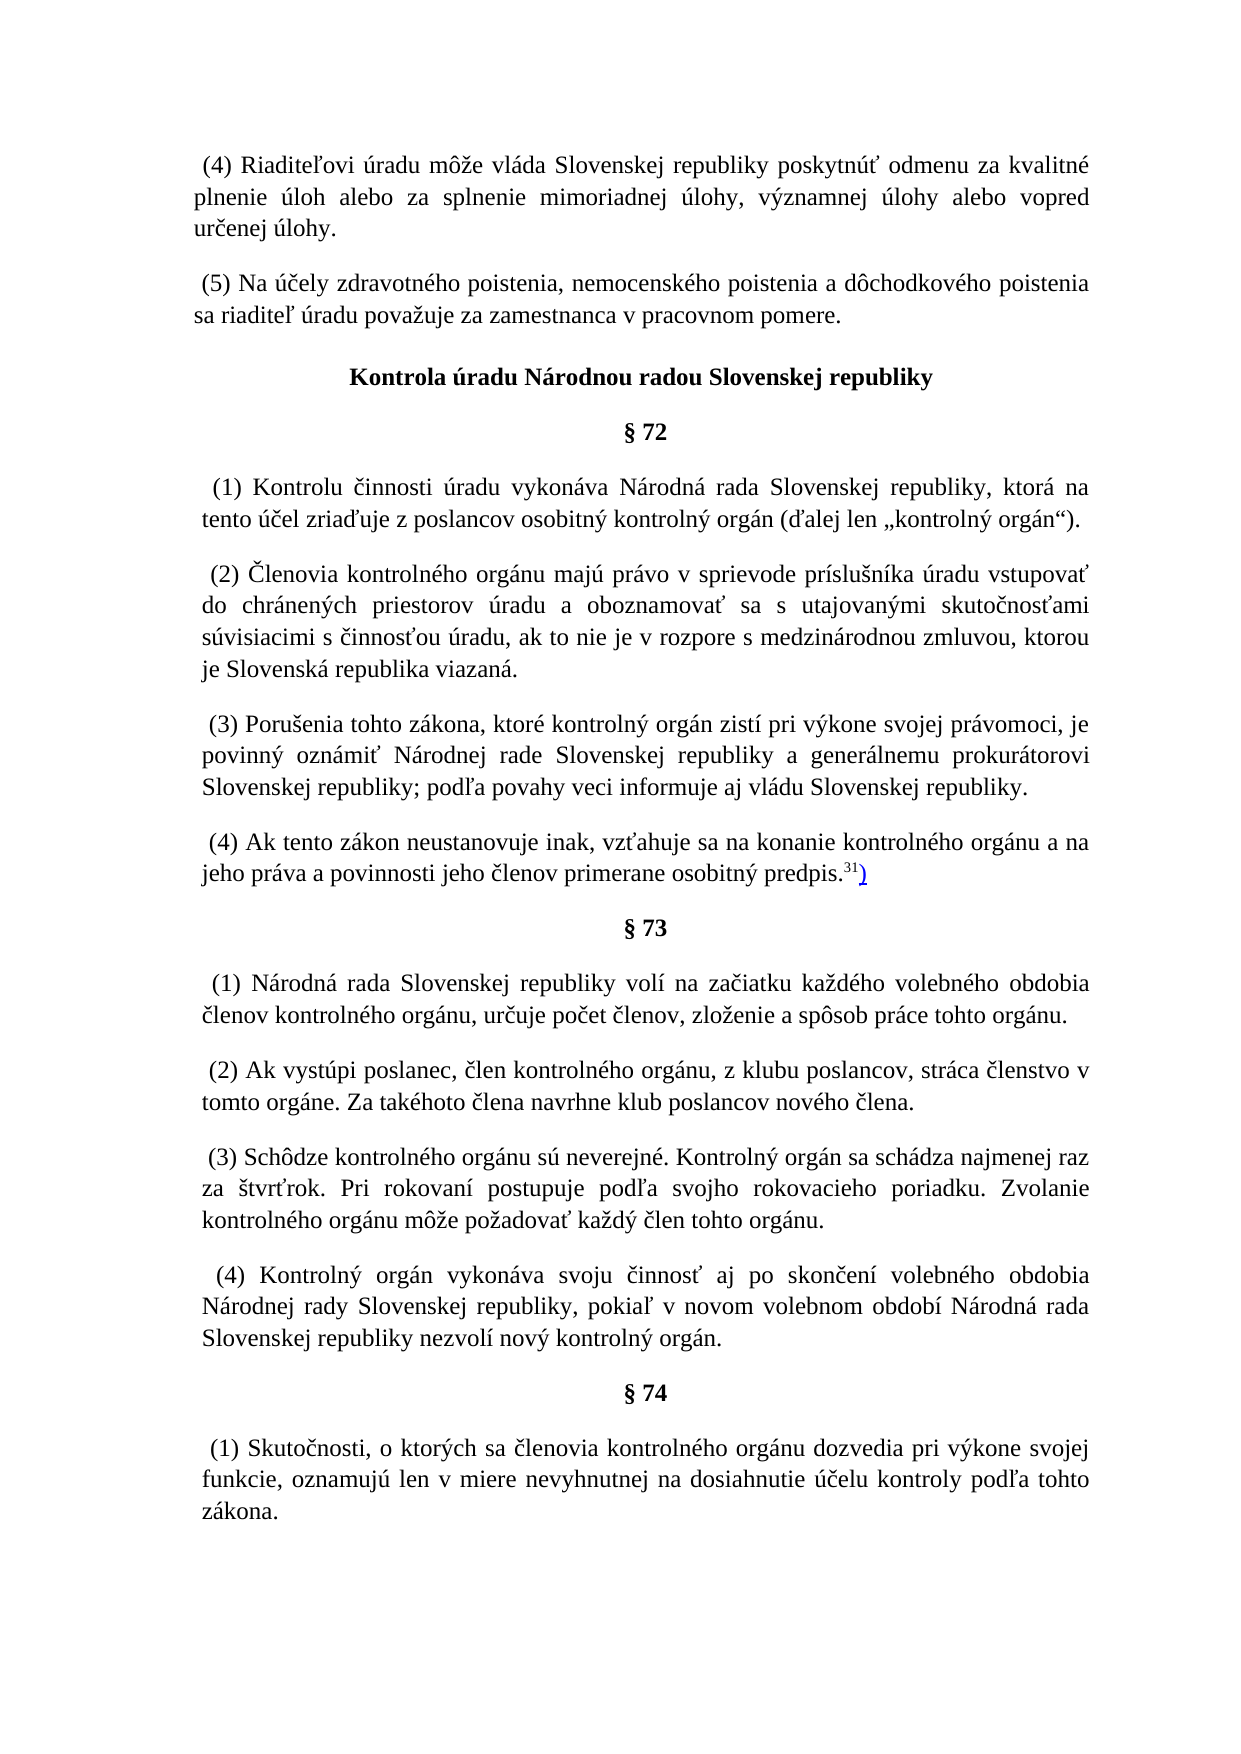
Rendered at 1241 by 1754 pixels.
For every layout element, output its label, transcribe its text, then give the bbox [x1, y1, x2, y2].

text (4) Kontrolný orgán vykonáva svoju činnosť aj po skončení volebného obdobia Národnej rady Slovenskej republiky, pokiaľ v novom volebnom období Národná rada Slovenskej republiky nezvolí nový kontrolný orgán. [202, 1260, 1090, 1352]
text (4) Ak tento zákon neustanovuje inak, vzťahuje sa na konanie kontrolného orgánu a na jeho práva a povinnosti jeho členov primerane osobitný predpis.31) [202, 827, 1090, 887]
text (1) Národná rada Slovenskej republiky volí na začiatku každého volebného obdobia členov kontrolného orgánu, určuje počet členov, zloženie a spôsob práce tohto orgánu. [202, 968, 1090, 1029]
text § 73 [194, 913, 1090, 942]
text Kontrola úradu Národnou radou Slovenskej republiky [186, 362, 1090, 391]
text § 74 [194, 1378, 1090, 1407]
text (3) Porušenia tohto zákona, ktoré kontrolný orgán zistí pri výkone svojej právomoci, je povinný oznámiť Národnej rade Slovenskej republiky a generálnemu prokurátorovi Slovenskej republiky; podľa povahy veci informuje aj vládu Slovenskej republiky. [202, 709, 1090, 801]
text (2) Ak vystúpi poslanec, člen kontrolného orgánu, z klubu poslancov, stráca členstvo v tomto orgáne. Za takéhoto člena navrhne klub poslancov nového člena. [202, 1055, 1090, 1115]
text (1) Kontrolu činnosti úradu vykonáva Národná rada Slovenskej republiky, ktorá na tento účel zriaďuje z poslancov osobitný kontrolný orgán (ďalej len „kontrolný orgán“). [202, 472, 1090, 533]
text (1) Skutočnosti, o ktorých sa členovia kontrolného orgánu dozvedia pri výkone svojej funkcie, oznamujú len v miere nevyhnutnej na dosiahnutie účelu kontroly podľa tohto zákona. [202, 1433, 1090, 1525]
text (5) Na účely zdravotného poistenia, nemocenského poistenia a dôchodkového poistenia sa riaditeľ úradu považuje za zamestnanca v pracovnom pomere. [194, 268, 1090, 328]
text (3) Schôdze kontrolného orgánu sú neverejné. Kontrolný orgán sa schádza najmenej raz za štvrťrok. Pri rokovaní postupuje podľa svojho rokovacieho poriadku. Zvolanie kontrolného orgánu môže požadovať každý člen tohto orgánu. [202, 1142, 1090, 1233]
text (2) Členovia kontrolného orgánu majú právo v sprievode príslušníka úradu vstupovať do chránených priestorov úradu a oboznamovať sa s utajovanými skutočnosťami súvisiacimi s činnosťou úradu, ak to nie je v rozpore s medzinárodnou zmluvou, ktorou je Slovenská republika viazaná. [202, 559, 1090, 682]
text (4) Riaditeľovi úradu môže vláda Slovenskej republiky poskytnúť odmenu za kvalitné plnenie úloh alebo za splnenie mimoriadnej úlohy, významnej úlohy alebo vopred určenej úlohy. [194, 150, 1090, 242]
text § 72 [194, 417, 1090, 446]
